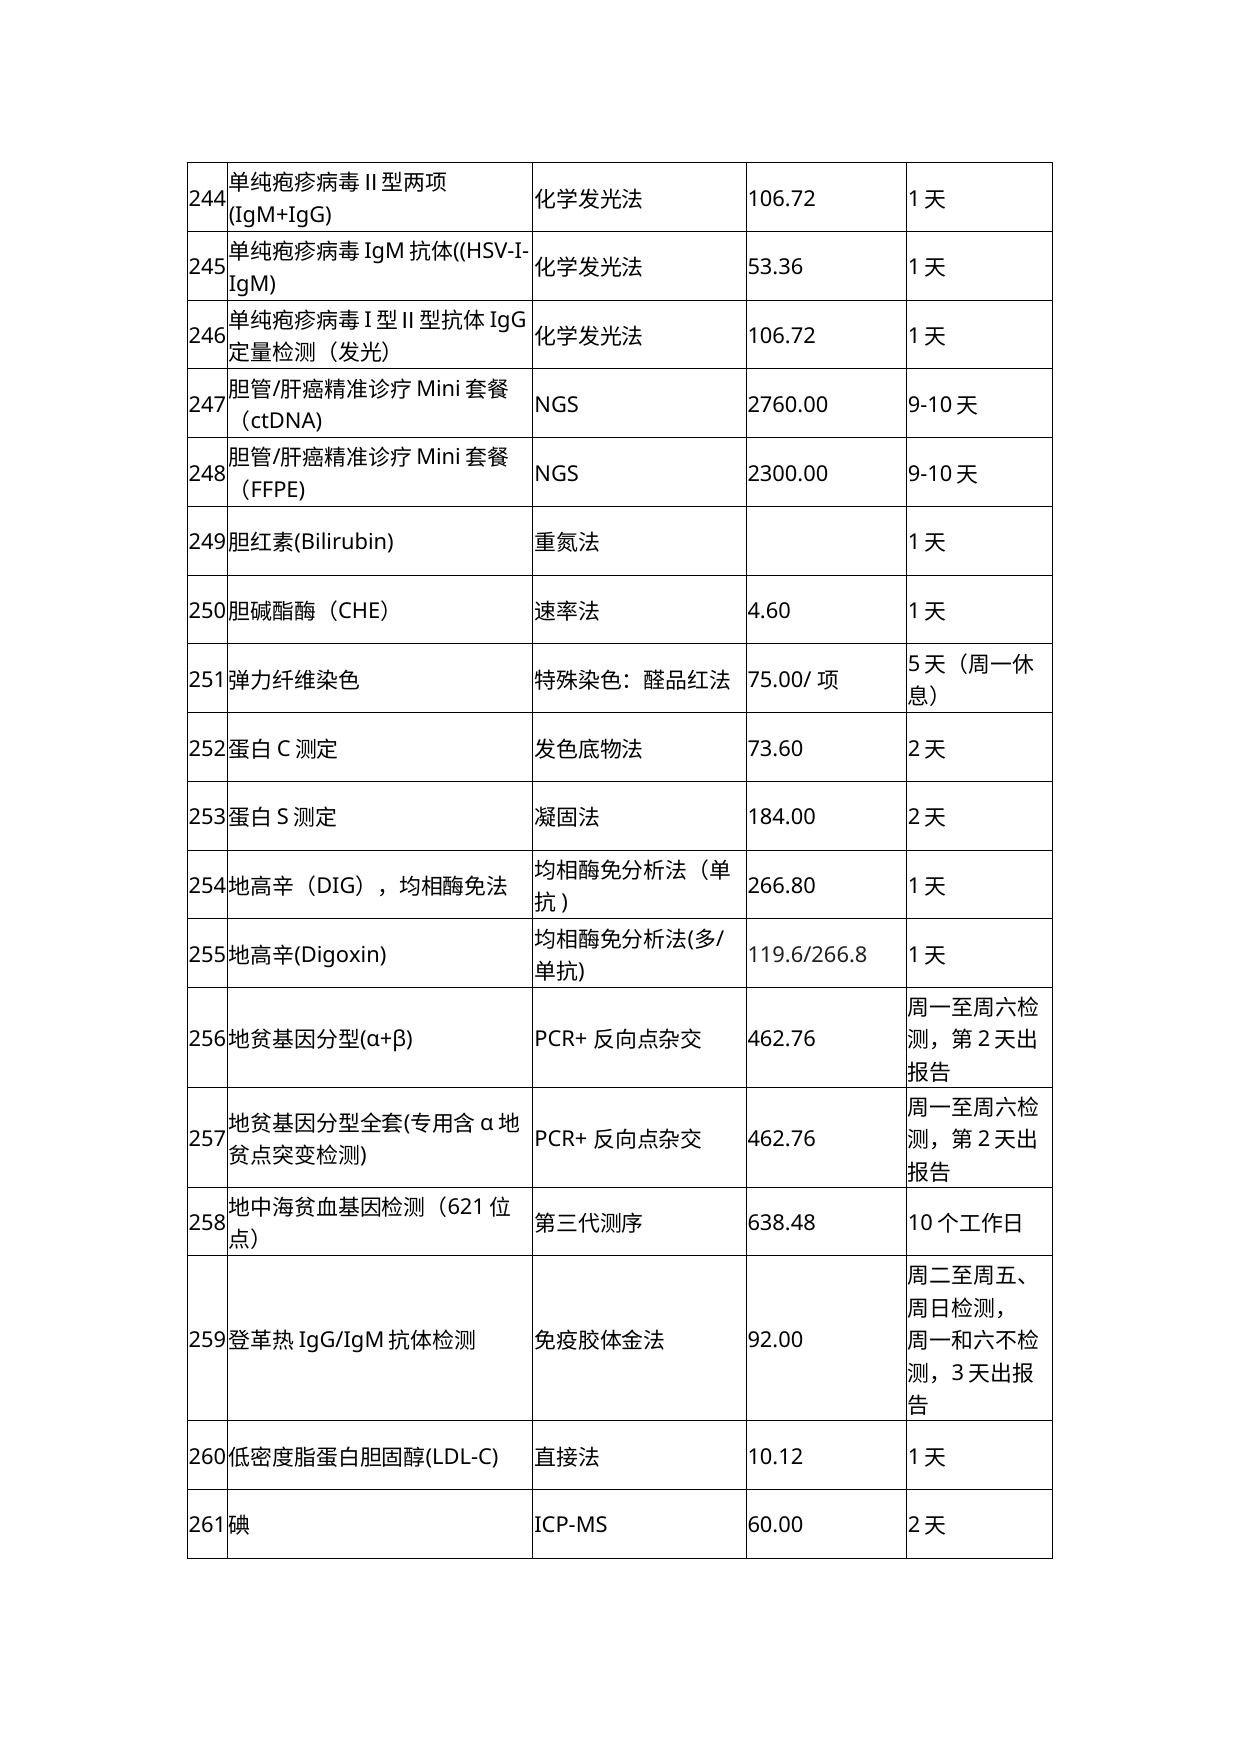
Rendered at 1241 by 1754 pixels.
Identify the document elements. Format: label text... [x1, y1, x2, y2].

table_cell 重氮法 [533, 507, 746, 574]
table_cell 184.00 [747, 782, 906, 849]
table_cell 特殊染色：醛品红法 [533, 644, 746, 712]
table_cell 1天 [907, 919, 1052, 987]
table_cell 蛋白C测定 [228, 713, 532, 781]
table_cell 256 [188, 988, 227, 1087]
table_cell 119.6/266.8 [747, 919, 906, 987]
table_cell 60.00 [747, 1490, 906, 1558]
table_cell 化学发光法 [533, 301, 746, 368]
table_cell 92.00 [747, 1256, 906, 1420]
table_cell 化学发光法 [533, 163, 746, 231]
table_cell 9-10天 [907, 369, 1052, 437]
table_cell PCR+ 反向点杂交 [533, 988, 746, 1087]
table_cell 73.60 [747, 713, 906, 781]
table_cell 胆红素(Bilirubin) [228, 507, 532, 574]
table_cell 低密度脂蛋白胆固醇(LDL-C) [228, 1421, 532, 1489]
table_cell 周一至周六检测，第2天出报告 [907, 1088, 1052, 1187]
table_cell 1天 [907, 851, 1052, 918]
table_cell 106.72 [747, 163, 906, 231]
table_cell 1天 [907, 301, 1052, 368]
table_cell 免疫胶体金法 [533, 1256, 746, 1420]
table_cell 地贫基因分型(α+β) [228, 988, 532, 1087]
table_cell 蛋白S测定 [228, 782, 532, 849]
table_cell 登革热IgG/IgM抗体检测 [228, 1256, 532, 1420]
table_cell 1天 [907, 232, 1052, 299]
table_cell 251 [188, 644, 227, 712]
table_cell 248 [188, 438, 227, 506]
table_cell 第三代测序 [533, 1188, 746, 1255]
table_cell 均相酶免分析法（单抗 ) [533, 851, 746, 918]
table_cell 75.00/ 项 [747, 644, 906, 712]
table_cell 253 [188, 782, 227, 849]
table_cell NGS [533, 369, 746, 437]
table_cell 261 [188, 1490, 227, 1558]
table_cell 106.72 [747, 301, 906, 368]
table_cell 1天 [907, 163, 1052, 231]
table_cell 发色底物法 [533, 713, 746, 781]
table_cell 速率法 [533, 576, 746, 643]
table_cell 259 [188, 1256, 227, 1420]
table_cell 254 [188, 851, 227, 918]
table_cell 胆碱酯酶（CHE） [228, 576, 532, 643]
table_cell 弹力纤维染色 [228, 644, 532, 712]
table_cell 260 [188, 1421, 227, 1489]
table_cell 单纯疱疹病毒Ⅱ型两项(IgM+IgG) [228, 163, 532, 231]
table_cell PCR+ 反向点杂交 [533, 1088, 746, 1187]
table_cell 2760.00 [747, 369, 906, 437]
table_cell 2天 [907, 713, 1052, 781]
table_cell 地中海贫血基因检测（621位点） [228, 1188, 532, 1255]
table_cell 直接法 [533, 1421, 746, 1489]
table_cell 10个工作日 [907, 1188, 1052, 1255]
table_cell 258 [188, 1188, 227, 1255]
table_cell 周一至周六检测，第2天出报告 [907, 988, 1052, 1087]
table_cell 地高辛（DIG），均相酶免法 [228, 851, 532, 918]
table_cell 1天 [907, 576, 1052, 643]
table_cell 244 [188, 163, 227, 231]
table_cell 53.36 [747, 232, 906, 299]
table_cell 462.76 [747, 988, 906, 1087]
table_cell [747, 507, 906, 574]
table_cell 245 [188, 232, 227, 299]
table_cell 9-10天 [907, 438, 1052, 506]
table_cell 胆管/肝癌精准诊疗Mini套餐（ctDNA) [228, 369, 532, 437]
table_cell 255 [188, 919, 227, 987]
table_cell 257 [188, 1088, 227, 1187]
table_cell 地高辛(Digoxin) [228, 919, 532, 987]
table_cell 247 [188, 369, 227, 437]
table_cell 2300.00 [747, 438, 906, 506]
table_cell 1天 [907, 507, 1052, 574]
table_cell ICP-MS [533, 1490, 746, 1558]
table_cell 单纯疱疹病毒IgM抗体((HSV-I-IgM) [228, 232, 532, 299]
table_cell 252 [188, 713, 227, 781]
table_cell 246 [188, 301, 227, 368]
table_cell 462.76 [747, 1088, 906, 1187]
table_cell 4.60 [747, 576, 906, 643]
table_cell 单纯疱疹病毒I型Ⅱ型抗体IgG定量检测（发光） [228, 301, 532, 368]
table_cell 250 [188, 576, 227, 643]
table_cell 均相酶免分析法(多/单抗) [533, 919, 746, 987]
table_cell 化学发光法 [533, 232, 746, 299]
table_cell 249 [188, 507, 227, 574]
table_cell 2天 [907, 782, 1052, 849]
table_cell 266.80 [747, 851, 906, 918]
table_cell 638.48 [747, 1188, 906, 1255]
table_cell 周二至周五、周日检测， 周一和六不检测，3天出报告 [907, 1256, 1052, 1420]
table_cell 2天 [907, 1490, 1052, 1558]
table_cell 碘 [228, 1490, 532, 1558]
table_cell 5天（周一休息） [907, 644, 1052, 712]
table_cell 1天 [907, 1421, 1052, 1489]
table_cell 凝固法 [533, 782, 746, 849]
table_cell 地贫基因分型全套(专用含α地贫点突变检测) [228, 1088, 532, 1187]
table_cell 胆管/肝癌精准诊疗Mini套餐（FFPE) [228, 438, 532, 506]
table_cell NGS [533, 438, 746, 506]
table_cell 10.12 [747, 1421, 906, 1489]
